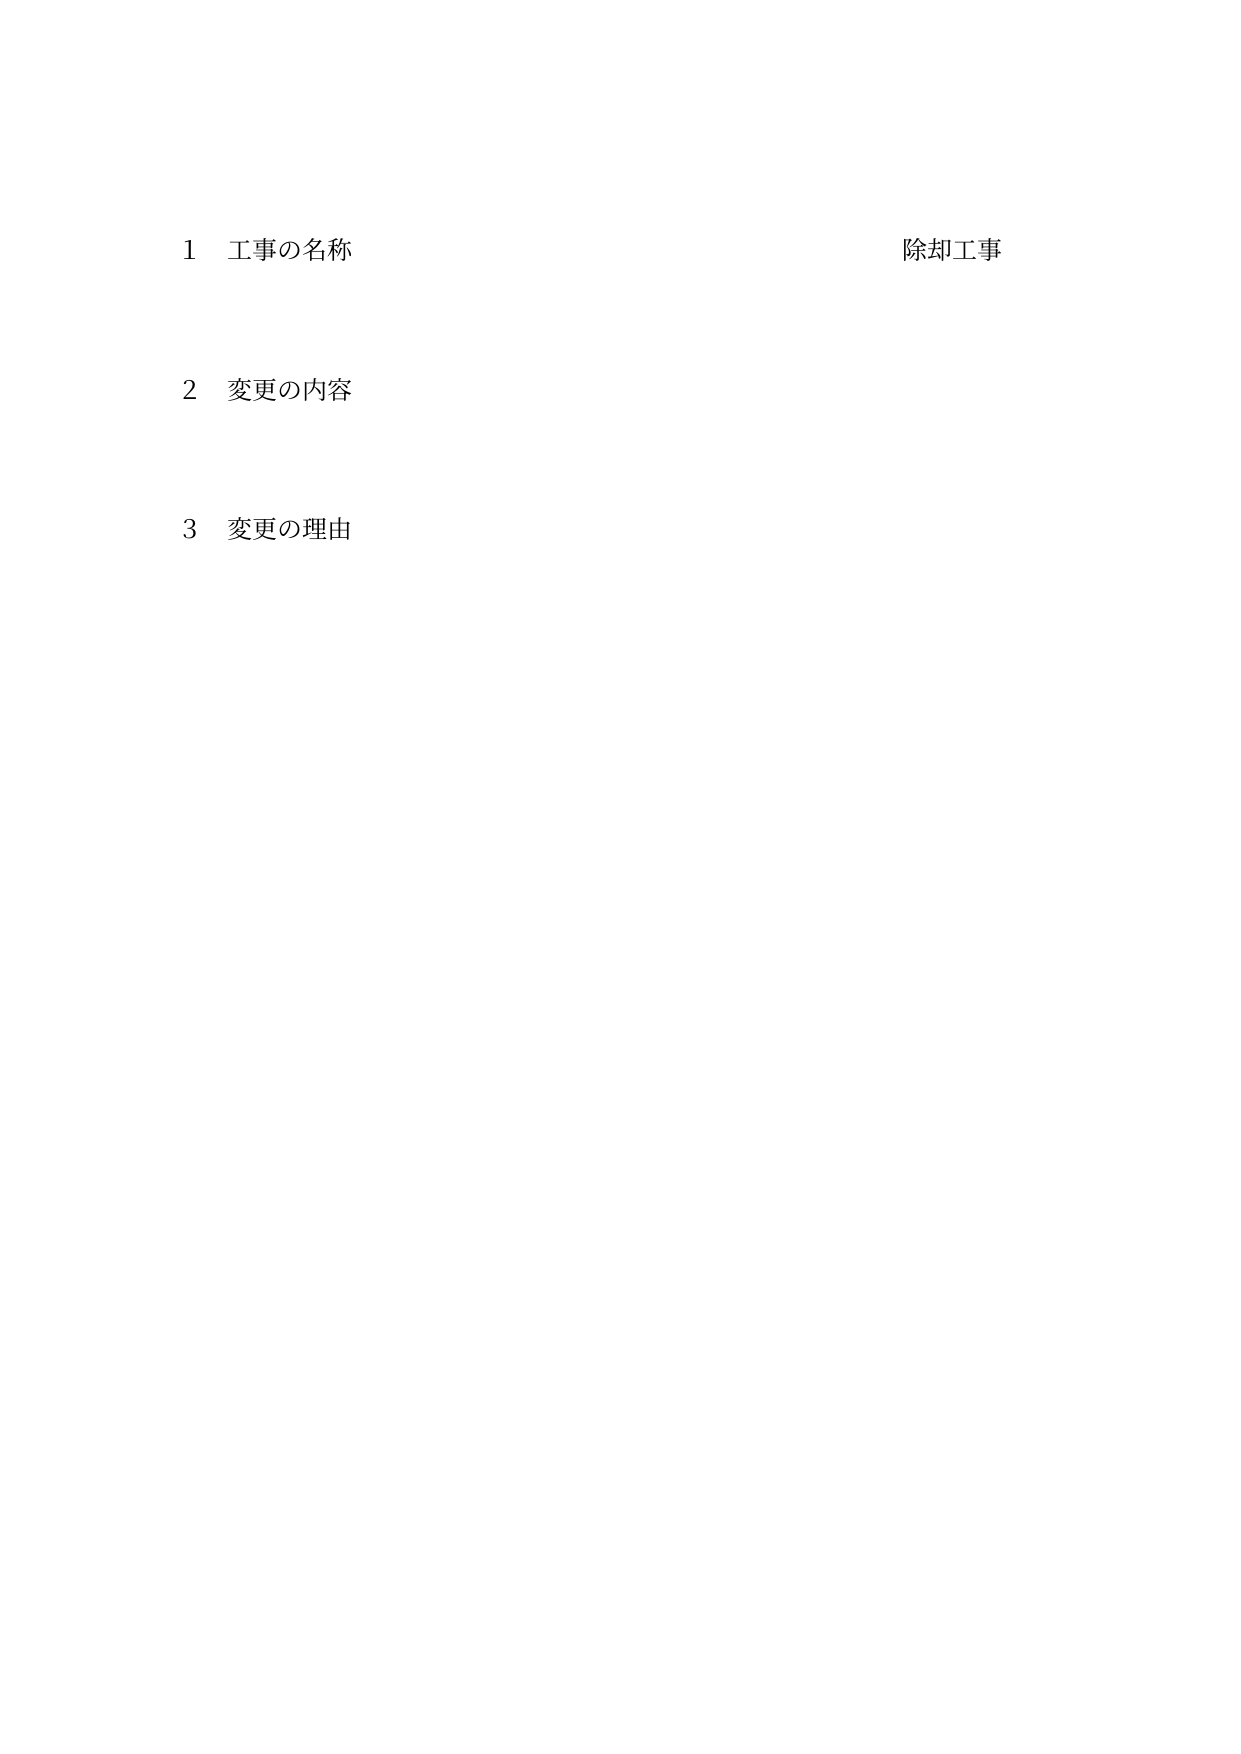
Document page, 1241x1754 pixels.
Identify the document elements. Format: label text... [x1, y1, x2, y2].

text ２ 変更の内容 [177, 353, 1063, 423]
text ３ 変更の理由 [177, 493, 1063, 563]
text １ 工事の名称 除却工事 [177, 214, 1063, 284]
